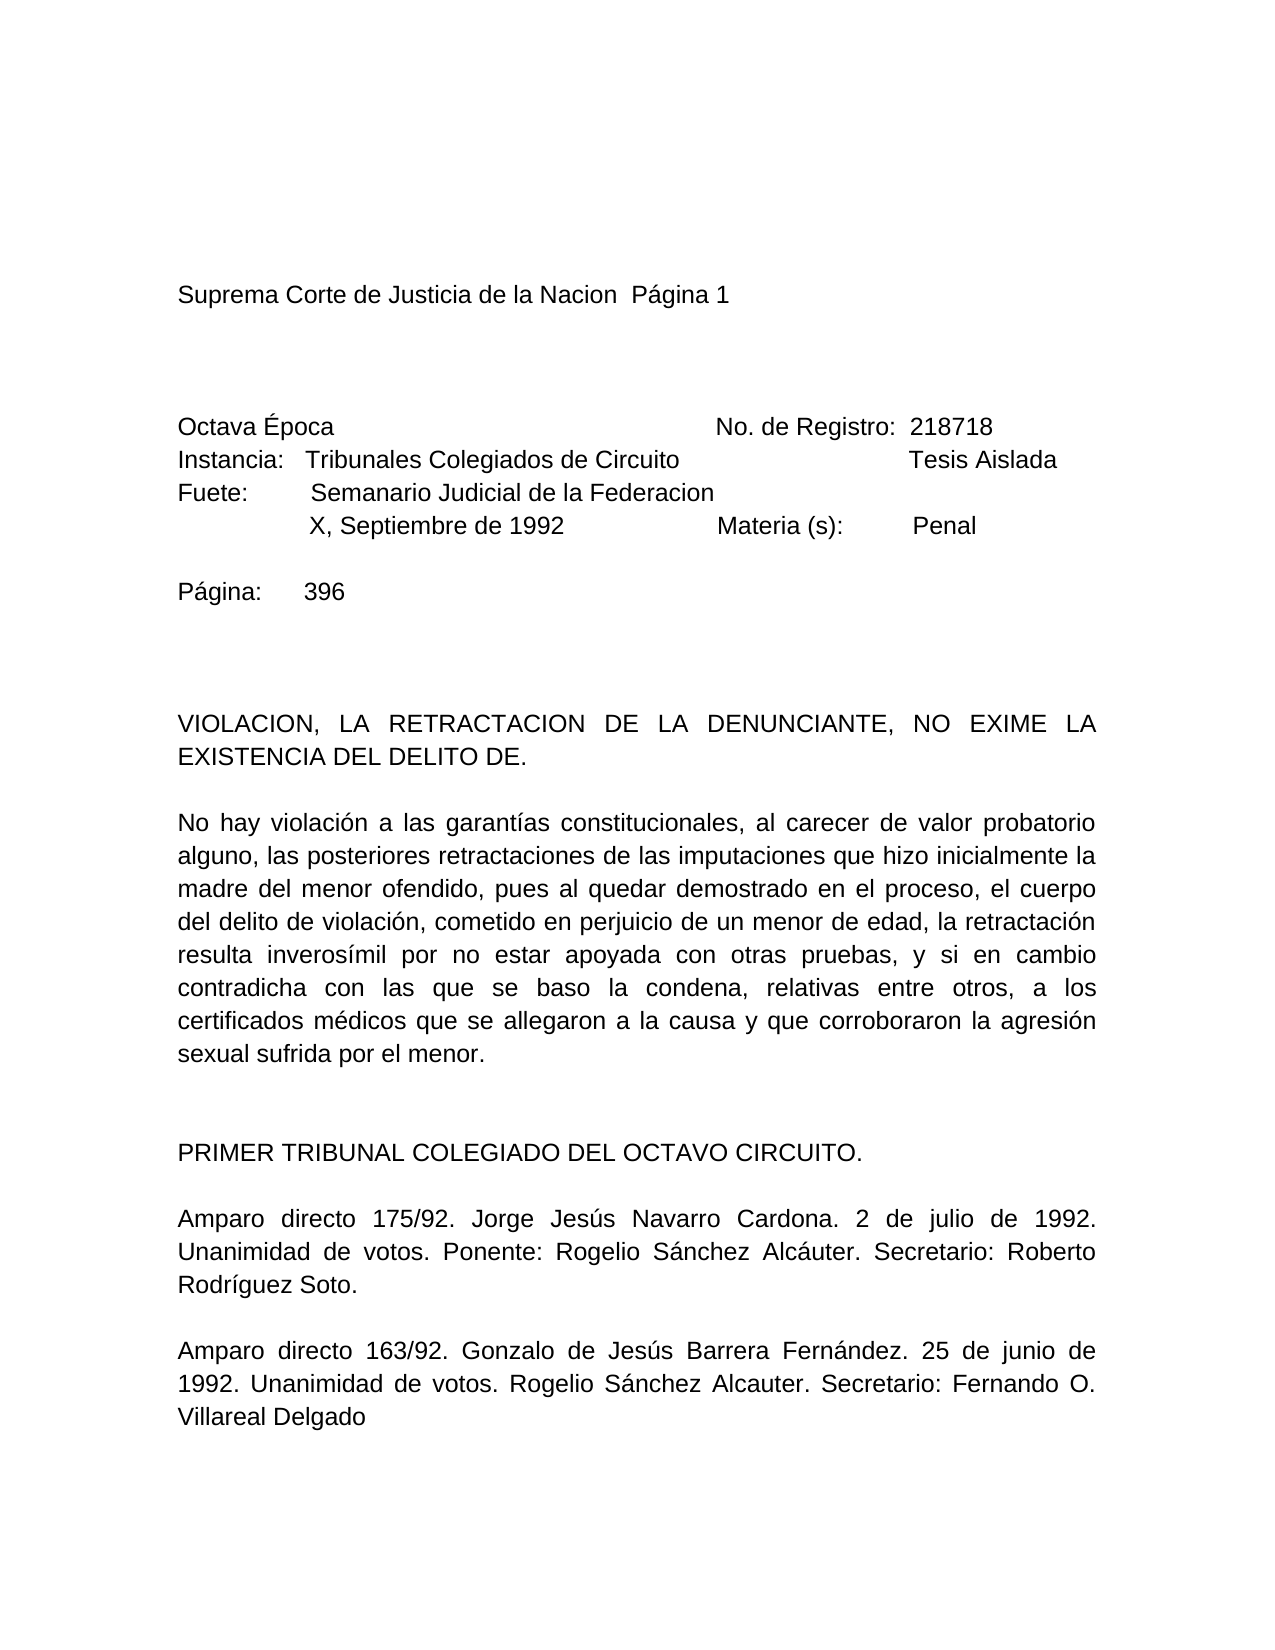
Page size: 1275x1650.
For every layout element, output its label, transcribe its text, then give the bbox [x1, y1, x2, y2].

text Amparo directo 175/92. Jorge Jesús Navarro Cardona. 2 de julio de 1992. Unanimidad de votos. Ponente: Rogelio Sánchez Alcáuter. Secretario: Roberto Rodríguez Soto. [177, 1204, 1098, 1299]
text Amparo directo 163/92. Gonzalo de Jesús Barrera Fernández. 25 de junio de 1992. Unanimidad de votos. Rogelio Sánchez Alcauter. Secretario: Fernando O. Villareal Delgado [177, 1336, 1098, 1431]
text VIOLACION, LA RETRACTACION DE LA DENUNCIANTE, NO EXIME LA EXISTENCIA DEL DELITO DE. [177, 709, 1098, 771]
text Página: 396 [177, 577, 1098, 606]
text X, Septiembre de 1992 Materia (s): Penal [177, 511, 1098, 539]
text Octava Época No. de Registro: 218718 [177, 412, 1098, 441]
text Fuete: Semanario Judicial de la Federacion [177, 478, 1098, 507]
text Instancia: Tribunales Colegiados de Circuito Tesis Aislada [177, 445, 1098, 473]
text No hay violación a las garantías constitucionales, al carecer de valor probatorio alguno, las posteriores retractaciones de las imputaciones que hizo inicialmente la madre del menor ofendido, pues al quedar demostrado en el proceso, el cuerpo del delito de violación, cometido en perjuicio de un menor de edad, la retractación resulta inverosímil por no estar apoyada con otras pruebas, y si en cambio contradicha con las que se baso la condena, relativas entre otros, a los certificados médicos que se allegaron a la causa y que corroboraron la agresión sexual sufrida por el menor. [177, 808, 1098, 1068]
text Suprema Corte de Justicia de la Nacion Página 1 [177, 280, 1098, 308]
text PRIMER TRIBUNAL COLEGIADO DEL OCTAVO CIRCUITO. [177, 1138, 1098, 1167]
